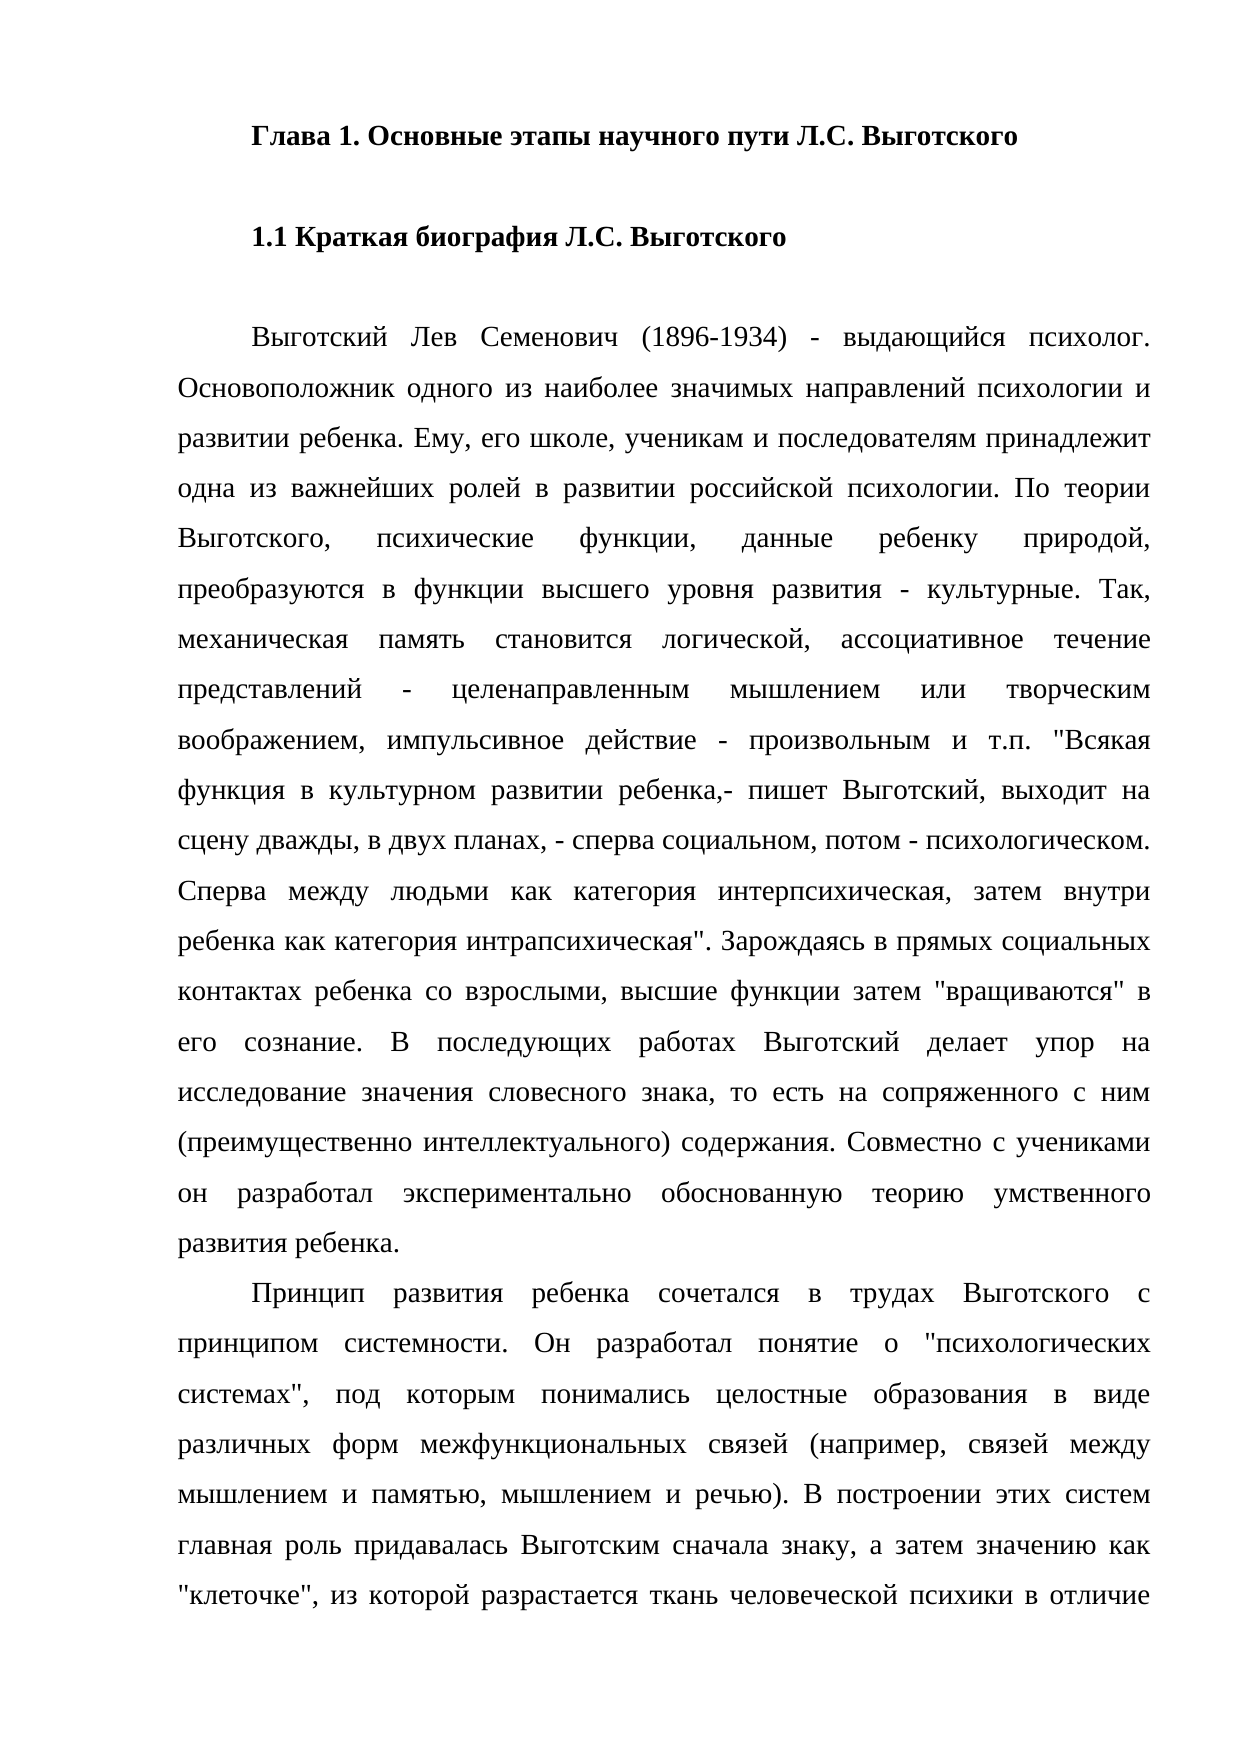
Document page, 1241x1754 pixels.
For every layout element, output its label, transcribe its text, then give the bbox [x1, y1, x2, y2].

subtitle 1.1 Краткая биография Л.С. Выготского [177, 219, 1152, 252]
subtitle Глава 1. Основные этапы научного пути Л.С. Выготского [177, 118, 1152, 152]
subtitle Выготский Лев Семенович (1896-1934) - выдающийся психолог. Основоположник одного из наиболее значимых направлений психологии и развитии ребенка. Ему, его школе, ученикам и последователям принадлежит одна из важнейших ролей в развитии российской психологии. По теории Выготского, психические функции, данные ребенку природой, преобразуются в функции высшего уровня развития - культурные. Так, механическая память становится логической, ассоциативное течение представлений - целенаправленным мышлением или творческим воображением, импульсивное действие - произвольным и т.п. "Всякая функция в культурном развитии ребенка,- пишет Выготский, выходит на сцену дважды, в двух планах, - сперва социальном, потом - психологическом. Сперва между людьми как категория интерпсихическая, затем внутри ребенка как категория интрапсихическая". Зарождаясь в прямых социальных контактах ребенка со взрослыми, высшие функции затем "вращиваются" в его сознание. В последующих работах Выготский делает упор на исследование значения словесного знака, то есть на сопряженного с ним (преимущественно интеллектуального) содержания. Совместно с учениками он разработал экспериментально обоснованную теорию умственного развития ребенка. [177, 319, 1152, 1258]
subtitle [177, 1275, 1152, 1611]
